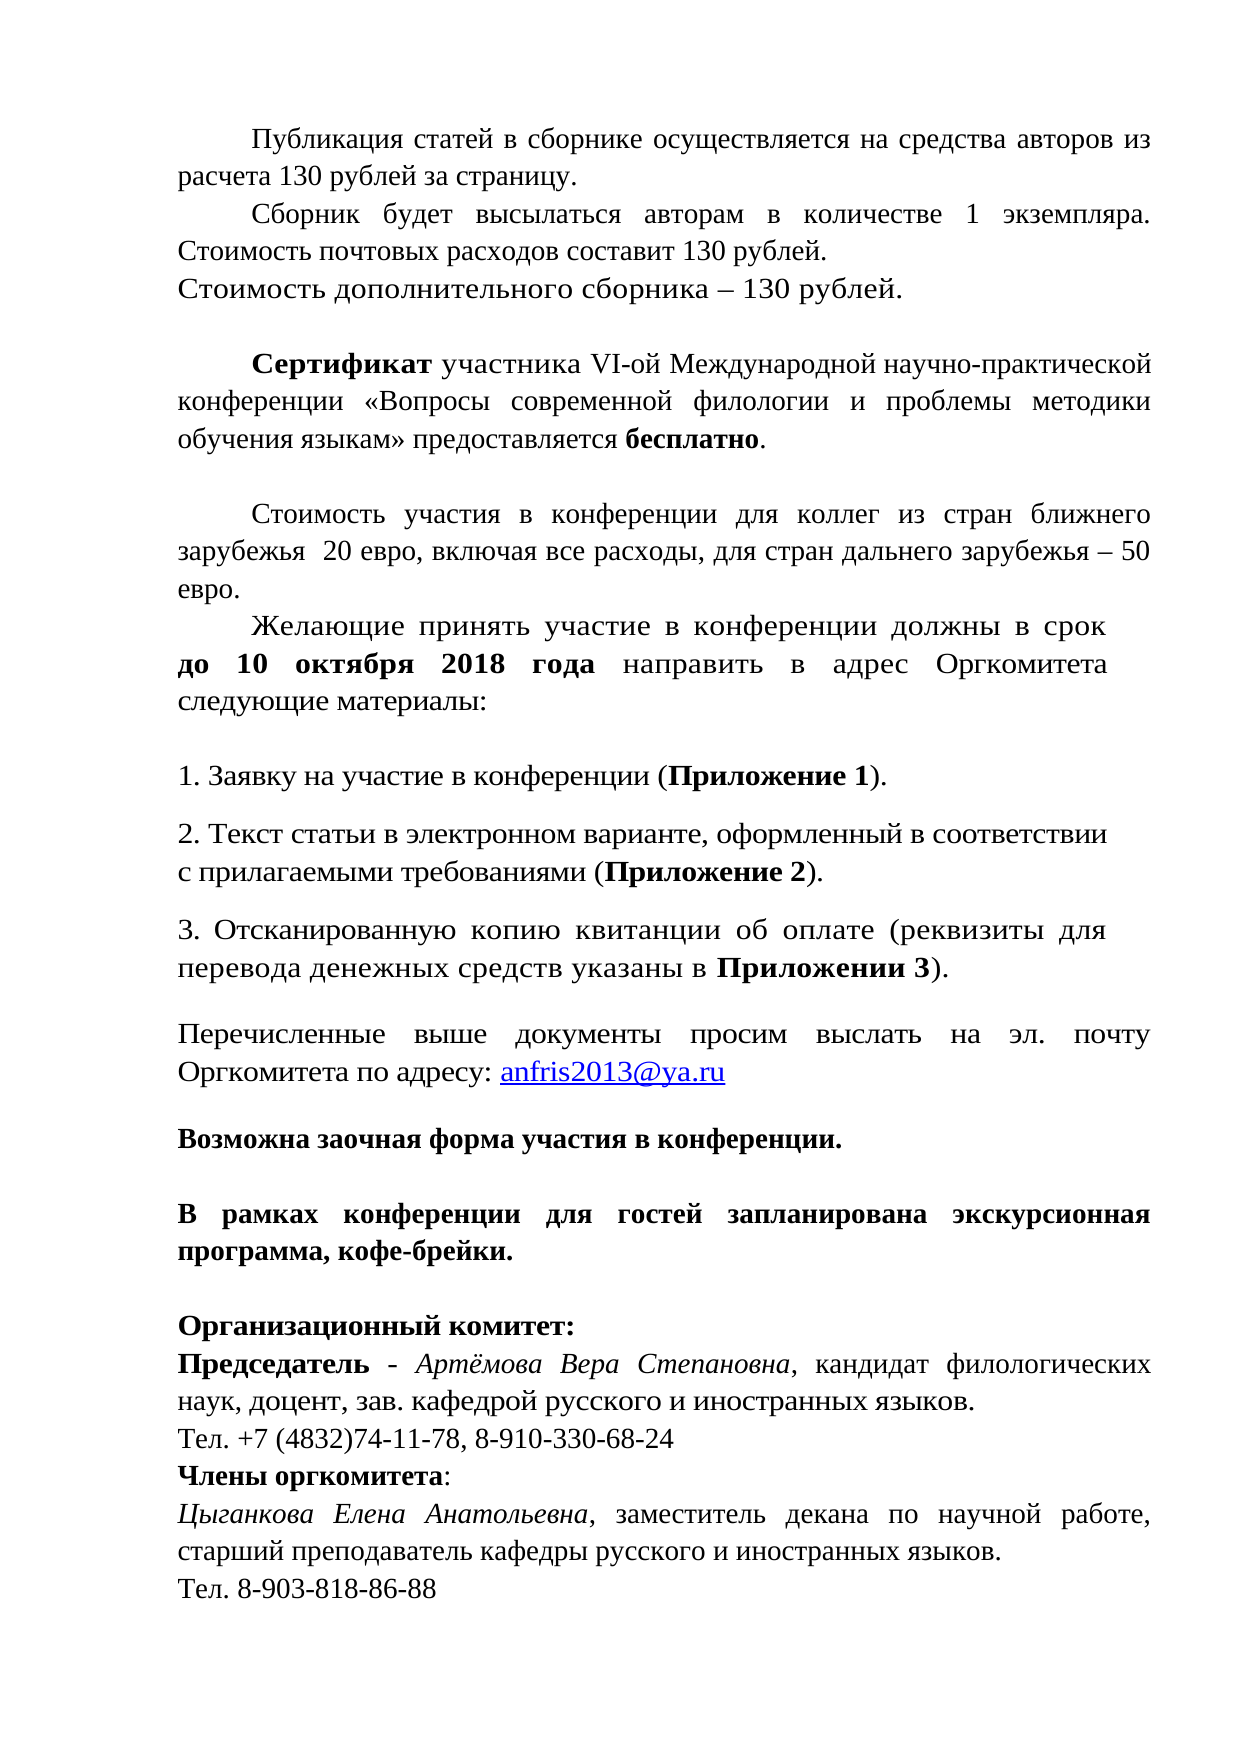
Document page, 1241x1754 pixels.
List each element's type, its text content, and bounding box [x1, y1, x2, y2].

text Тел. 8-903-818-86-88 [177, 1568, 1152, 1606]
text Стоимость дополнительного сборника – 130 рублей. [177, 268, 1152, 306]
text Стоимость участия в конференции для коллег из стран ближнего зарубежья 20 евро, включая все расходы, для стран дальнего зарубежья – 50 евро. [177, 493, 1152, 606]
text Желающие принять участие в конференции должны в срок до 10 октября 2018 года направить в адрес Оргкомитета следующие материалы: [177, 606, 1108, 718]
text 2. Текст статьи в электронном варианте, оформленный в соответствии с прилагаемыми требованиями (Приложение 2). [177, 814, 1108, 889]
text Организационный комитет: [177, 1306, 1152, 1343]
text В рамках конференции для гостей запланирована экскурсионная программа, кофе-брейки. [177, 1193, 1152, 1268]
text Перечисленные выше документы просим выслать на эл. почту Оргкомитета по адресу: anfris2013@ya.ru [177, 1014, 1152, 1089]
text Возможна заочная форма участия в конференции. [177, 1118, 1152, 1156]
text Сертификат участника VI-ой Международной научно-практической конференции «Вопросы современной филологии и проблемы методики обучения языкам» предоставляется бесплатно. [177, 343, 1152, 456]
text Цыганкова Елена Анатольевна, заместитель декана по научной работе, старший преподаватель кафедры русского и иностранных языков. [177, 1493, 1152, 1568]
text Сборник будет высылаться авторам в количестве 1 экземпляра. Стоимость почтовых расходов составит 130 рублей. [177, 193, 1152, 268]
text 1. Заявку на участие в конференции (Приложение 1). [177, 756, 1108, 793]
text 3. Отсканированную копию квитанции об оплате (реквизиты для перевода денежных средств указаны в Приложении 3). [177, 910, 1108, 985]
text Тел. +7 (4832)74-11-78, 8-910-330-68-24 [177, 1418, 1152, 1456]
text Члены оргкомитета: [177, 1456, 1152, 1493]
text Председатель - Артёмова Вера Степановна, кандидат филологических наук, доцент, зав. кафедрой русского и иностранных языков. [177, 1343, 1152, 1418]
text Публикация статей в сборнике осуществляется на средства авторов из расчета 130 рублей за страницу. [177, 118, 1152, 193]
